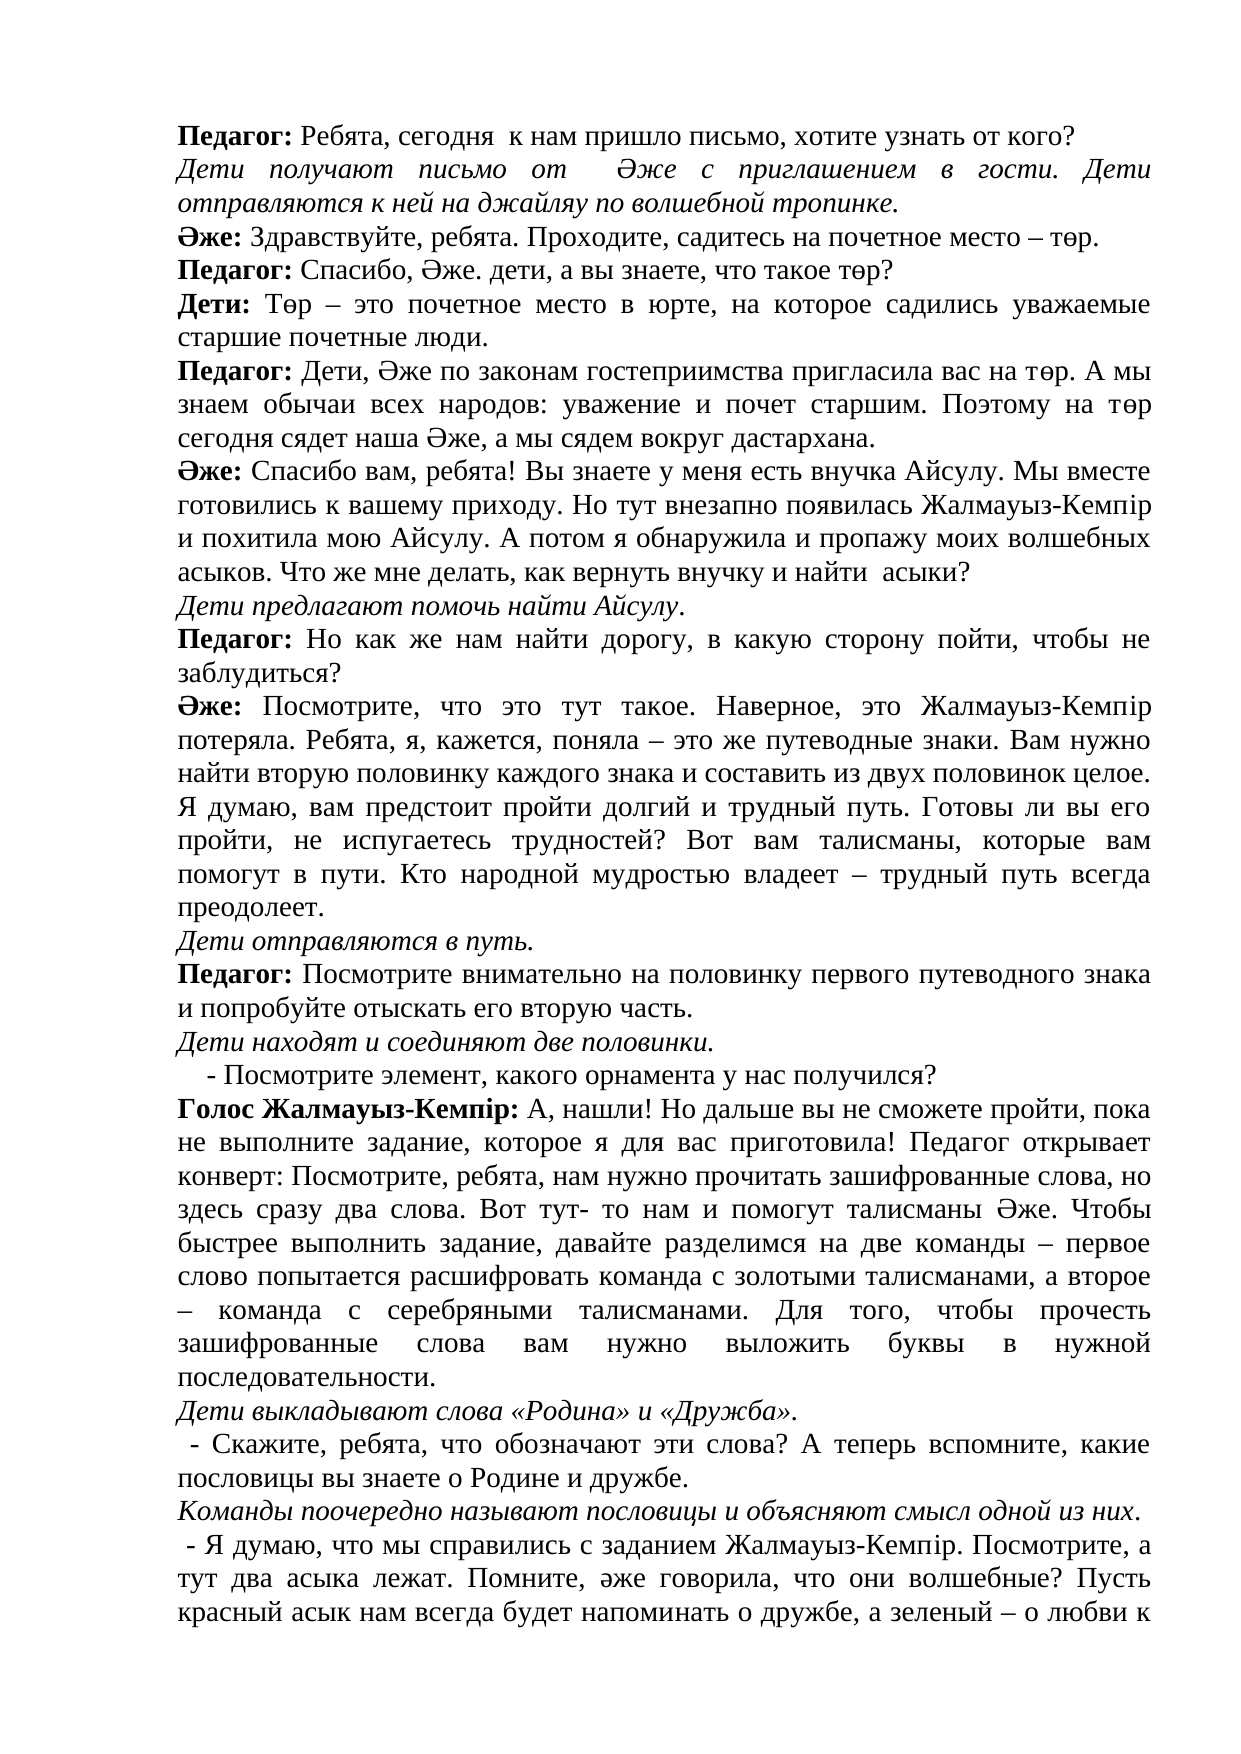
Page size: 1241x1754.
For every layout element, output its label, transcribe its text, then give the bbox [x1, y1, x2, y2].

text Педагог: Но как же нам найти дорогу, в какую сторону пойти, чтобы не заблудиться? [177, 621, 1152, 688]
text Педагог: Дети, Әже по законам гостеприимства пригласила вас на төр. А мы знаем обычаи всех народов: уважение и почет старшим. Поэтому на төр сегодня сядет наша Әже, а мы сядем вокруг дастархана. [177, 353, 1152, 453]
text Әже: Здравствуйте, ребята. Проходите, садитесь на почетное место – төр. [177, 219, 1152, 252]
text Дети предлагают помочь найти Айсулу. [177, 588, 1152, 621]
text - Скажите, ребята, что обозначают эти слова? А теперь вспомните, какие пословицы вы знаете о Родине и дружбе. [177, 1426, 1152, 1493]
text Әже: Посмотрите, что это тут такое. Наверное, это Жалмауыз-Кемпір потеряла. Ребята, я, кажется, поняла – это же путеводные знаки. Вам нужно найти вторую половинку каждого знака и составить из двух половинок целое. Я думаю, вам предстоит пройти долгий и трудный путь. Готовы ли вы его пройти, не испугаетесь трудностей? Вот вам талисманы, которые вам помогут в пути. Кто народной мудростью владеет – трудный путь всегда преодолеет. [177, 688, 1152, 923]
text Әже: Спасибо вам, ребята! Вы знаете у меня есть внучка Айсулу. Мы вместе готовились к вашему приходу. Но тут внезапно появилась Жалмауыз-Кемпір и похитила мою Айсулу. А потом я обнаружила и пропажу моих волшебных асыков. Что же мне делать, как вернуть внучку и найти асыки? [177, 453, 1152, 588]
text Педагог: Посмотрите внимательно на половинку первого путеводного знака и попробуйте отыскать его вторую часть. [177, 957, 1152, 1024]
text - Посмотрите элемент, какого орнамента у нас получился? [177, 1057, 1152, 1091]
text Голос Жалмауыз-Кемпір: А, нашли! Но дальше вы не сможете пройти, пока не выполните задание, которое я для вас приготовила! Педагог открывает конверт: Посмотрите, ребята, нам нужно прочитать зашифрованные слова, но здесь сразу два слова. Вот тут- то нам и помогут талисманы Әже. Чтобы быстрее выполнить задание, давайте разделимся на две команды – первое слово попытается расшифровать команда с золотыми талисманами, а второе – команда с серебряными талисманами. Для того, чтобы прочесть зашифрованные слова вам нужно выложить буквы в нужной последовательности. [177, 1091, 1152, 1393]
text Дети находят и соединяют две половинки. [177, 1024, 1152, 1057]
text Педагог: Спасибо, Әже. дети, а вы знаете, что такое төр? [177, 252, 1152, 286]
text Команды поочередно называют пословицы и объясняют смысл одной из них. [177, 1493, 1152, 1527]
text Дети отправляются в путь. [177, 923, 1152, 957]
text Педагог: Ребята, сегодня к нам пришло письмо, хотите узнать от кого? [177, 118, 1152, 152]
text Дети: Төр – это почетное место в юрте, на которое садились уважаемые старшие почетные люди. [177, 286, 1152, 353]
text Дети получают письмо от Әже с приглашением в гости. Дети отправляются к ней на джайляу по волшебной тропинке. [177, 152, 1152, 219]
text Дети выкладывают слова «Родина» и «Дружба». [177, 1393, 1152, 1426]
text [177, 1527, 1152, 1627]
